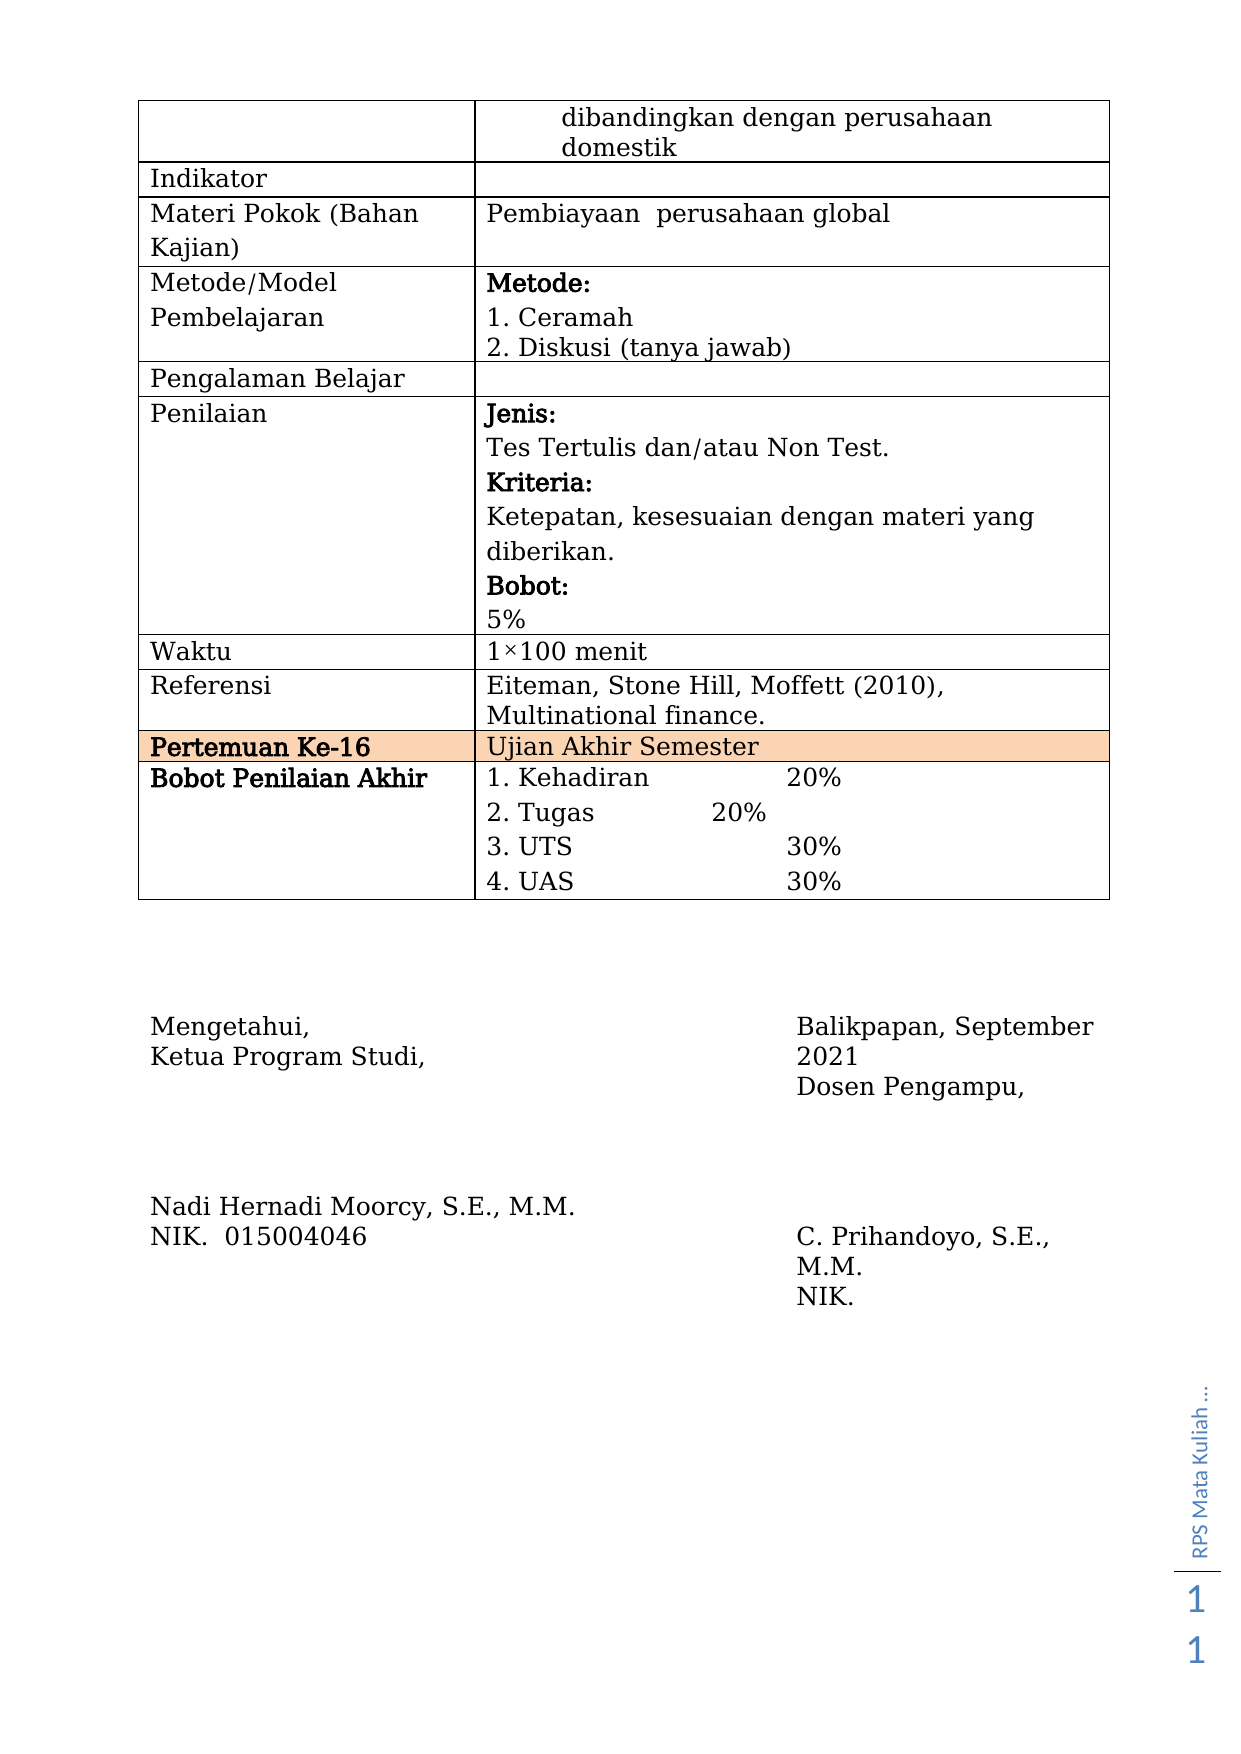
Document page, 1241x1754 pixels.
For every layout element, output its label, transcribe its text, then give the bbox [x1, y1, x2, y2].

table_cell 1100 menit [476, 635, 1109, 669]
table_cell [476, 163, 1109, 196]
table_header Balikpapan, September 2021 Dosen Pengampu, C. Prihandoyo, S.E., M.M. NIK. [785, 1011, 1127, 1311]
table_header Mengetahui, Ketua Program Studi, Nadi Hernadi Moorcy, S.E., M.M. NIK. 015004046 [139, 1011, 785, 1311]
table_cell 1. Kehadiran 20% 2. Tugas 20% 3. UTS 30% 4. UAS 30% [476, 762, 1109, 899]
table_cell Jenis: Tes Tertulis dan/atau Non Test. Kriteria: Ketepatan, kesesuaian dengan materi yang diberikan. Bobot: 5% [476, 397, 1109, 634]
table_cell [476, 362, 1109, 396]
table_cell Pengalaman Belajar [139, 362, 474, 396]
table_cell Pembiayaan perusahaan global [476, 198, 1109, 266]
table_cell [476, 101, 1109, 161]
table_cell Indikator [139, 163, 474, 196]
table_cell Materi Pokok (Bahan Kajian) [139, 198, 474, 266]
table_cell Metode/Model Pembelajaran [139, 267, 474, 361]
table_cell Waktu [139, 635, 474, 669]
table_cell Penilaian [139, 397, 474, 634]
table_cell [139, 101, 474, 161]
table_cell Referensi [139, 670, 474, 730]
table_cell Ujian Akhir Semester [476, 731, 1109, 761]
table_cell Pertemuan Ke-16 [139, 731, 474, 761]
table_cell Metode: 1. Ceramah 2. Diskusi (tanya jawab) [476, 267, 1109, 361]
table_cell Eiteman, Stone Hill, Moffett (2010), Multinational finance. [476, 670, 1109, 730]
table_cell Bobot Penilaian Akhir [139, 762, 474, 899]
